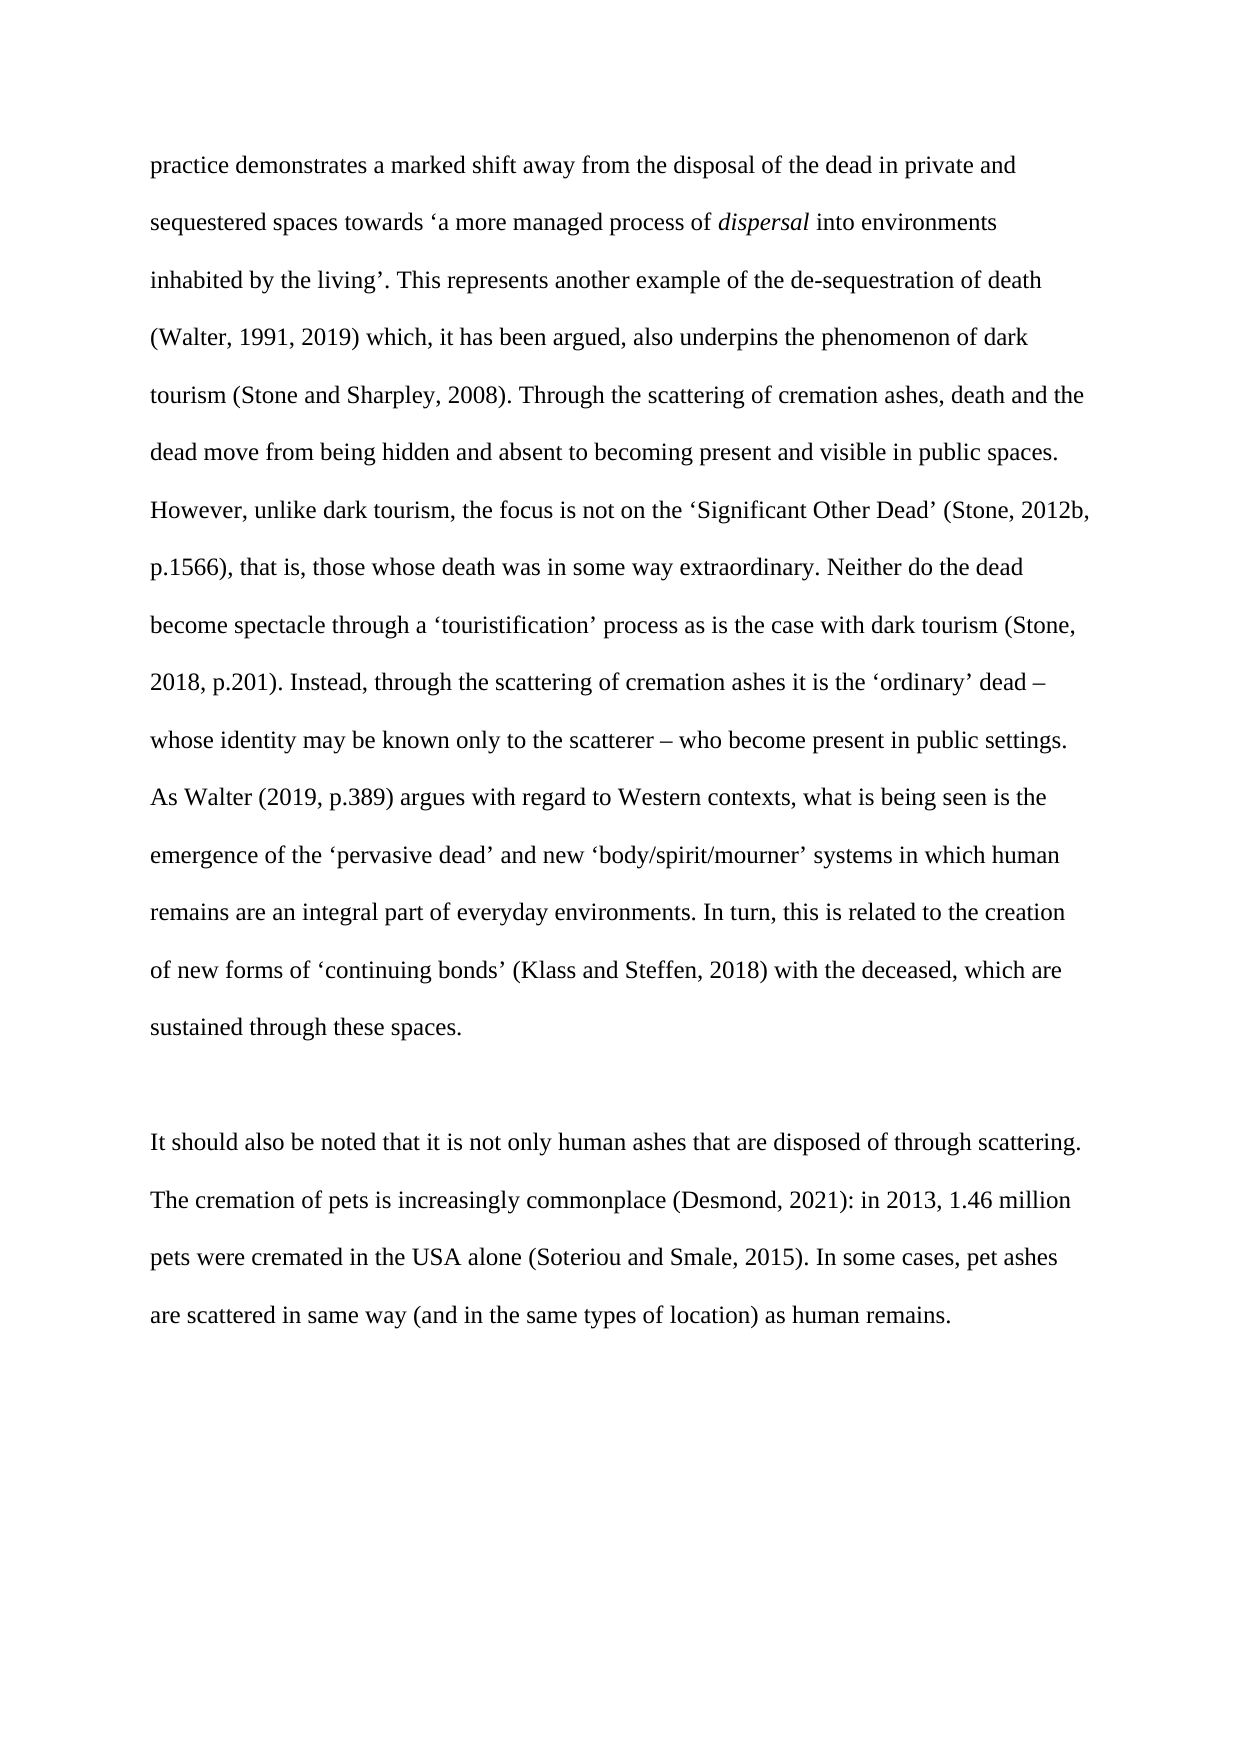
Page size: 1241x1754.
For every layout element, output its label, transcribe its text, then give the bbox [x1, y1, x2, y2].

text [150, 150, 1090, 1041]
text It should also be noted that it is not only human ashes that are disposed of through scattering. The cremation of pets is increasingly commonplace (Desmond, 2021): in 2013, 1.46 million pets were cremated in the USA alone (Soteriou and Smale, 2015). In some cases, pet ashes are scattered in same way (and in the same types of location) as human remains. [150, 1127, 1090, 1329]
